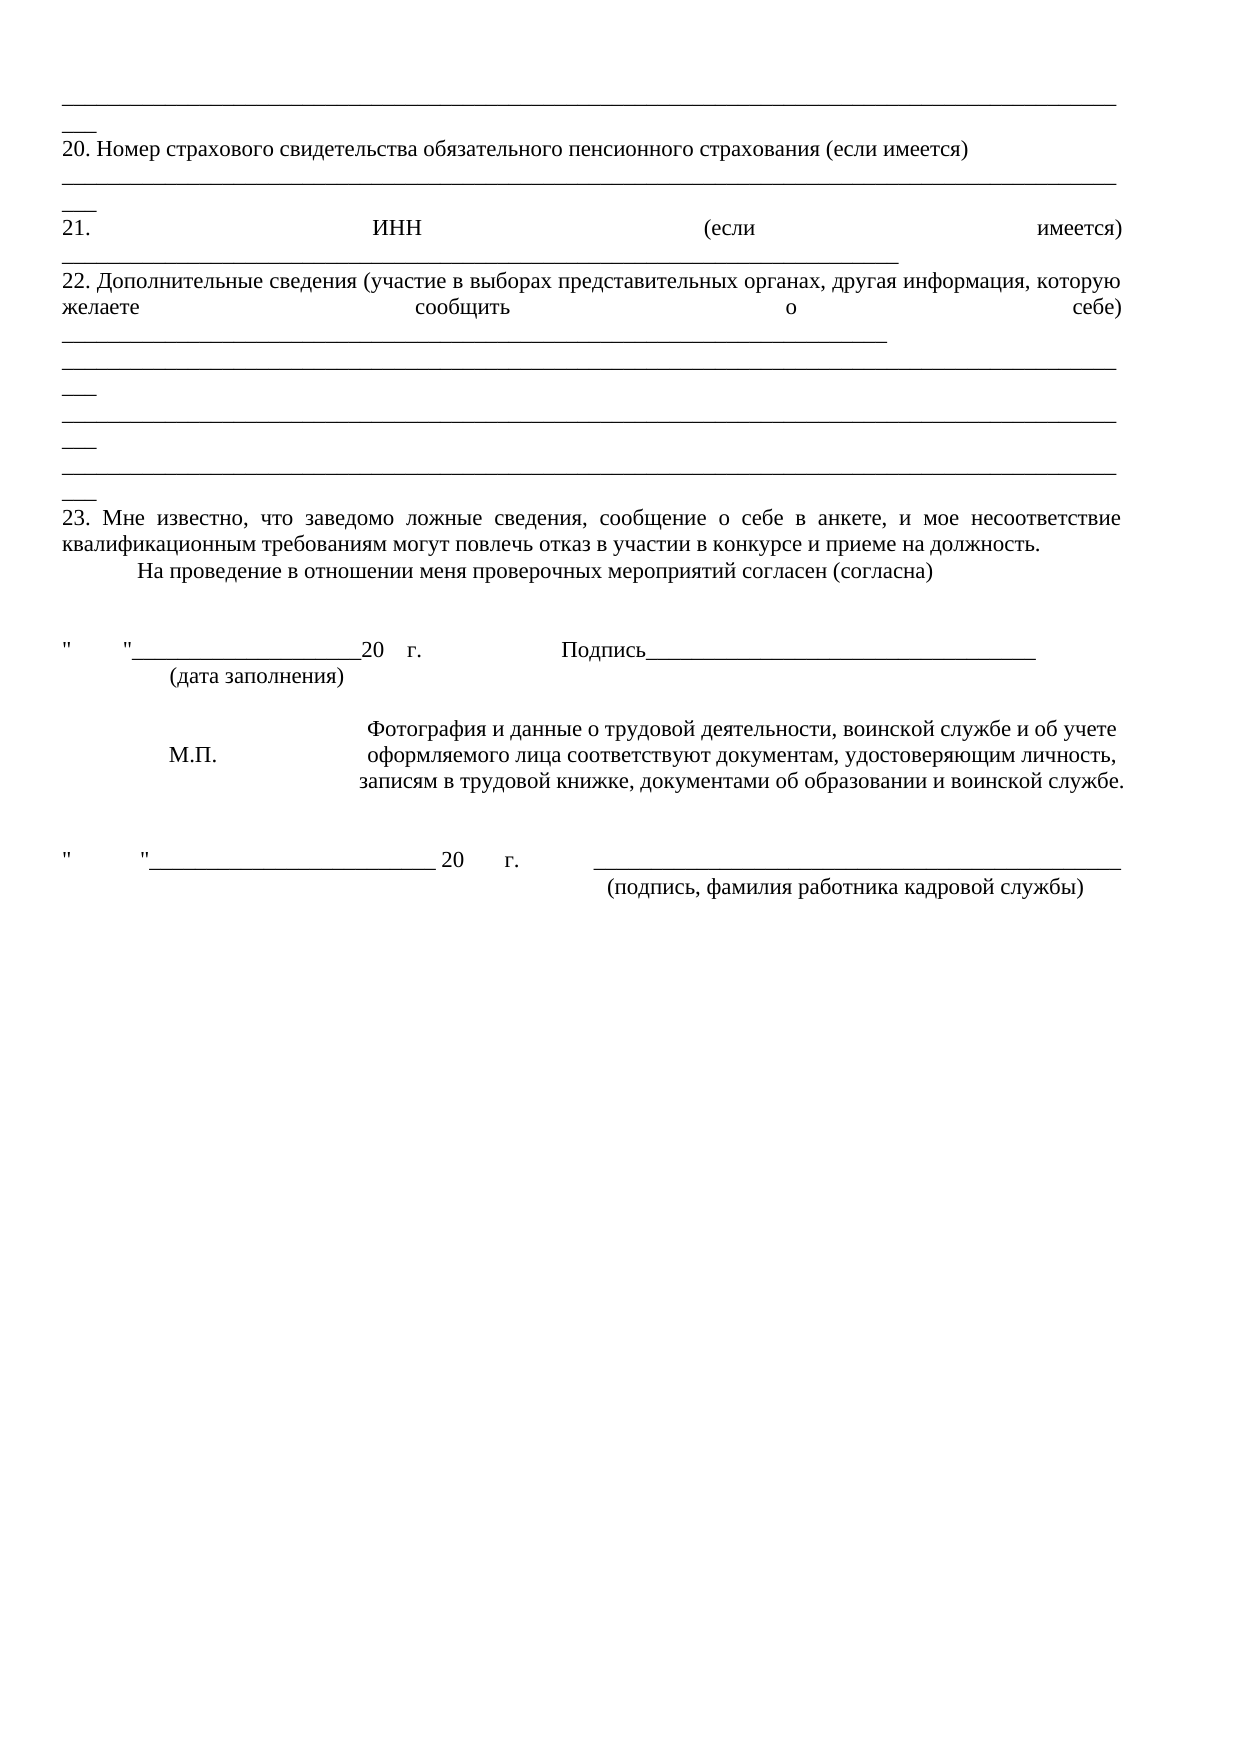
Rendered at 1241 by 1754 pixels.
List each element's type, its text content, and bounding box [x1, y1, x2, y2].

text _______________________________________________________________________________________________ [62, 451, 1123, 504]
table_header М.П. [43, 715, 343, 794]
table_header Фотография и данные о трудовой деятельности, воинской службе и об учете оформляемого лица соответствуют документам, удостоверяющим личность, записям в трудовой книжке, документами об образовании и воинской службе. [343, 715, 1141, 794]
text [62, 82, 1123, 135]
text _______________________________________________________________________________________________ [62, 398, 1123, 451]
text 22. Дополнительные сведения (участие в выборах представительных органах, другая информация, которую желаете сообщить о себе) ________________________________________________________________________ [62, 267, 1123, 346]
text " "____________________20 г. Подпись__________________________________ [62, 636, 1123, 662]
text (дата заполнения) [62, 662, 1123, 688]
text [62, 161, 1123, 214]
text " "_________________________ 20 г. ______________________________________________ [62, 847, 1123, 873]
text 20. Номер страхового свидетельства обязательного пенсионного страхования (если имеется) [62, 135, 1123, 161]
text 21. ИНН (если имеется) _________________________________________________________________________ [62, 214, 1123, 267]
text (подпись, фамилия работника кадровой службы) [62, 873, 1123, 899]
text На проведение в отношении меня проверочных мероприятий согласен (согласна) [62, 557, 1123, 583]
text _______________________________________________________________________________________________ [62, 346, 1123, 398]
text 23. Мне известно, что заведомо ложные сведения, сообщение о себе в анкете, и мое несоответствие квалификационным требованиям могут повлечь отказ в участии в конкурсе и приеме на должность. [62, 504, 1123, 557]
